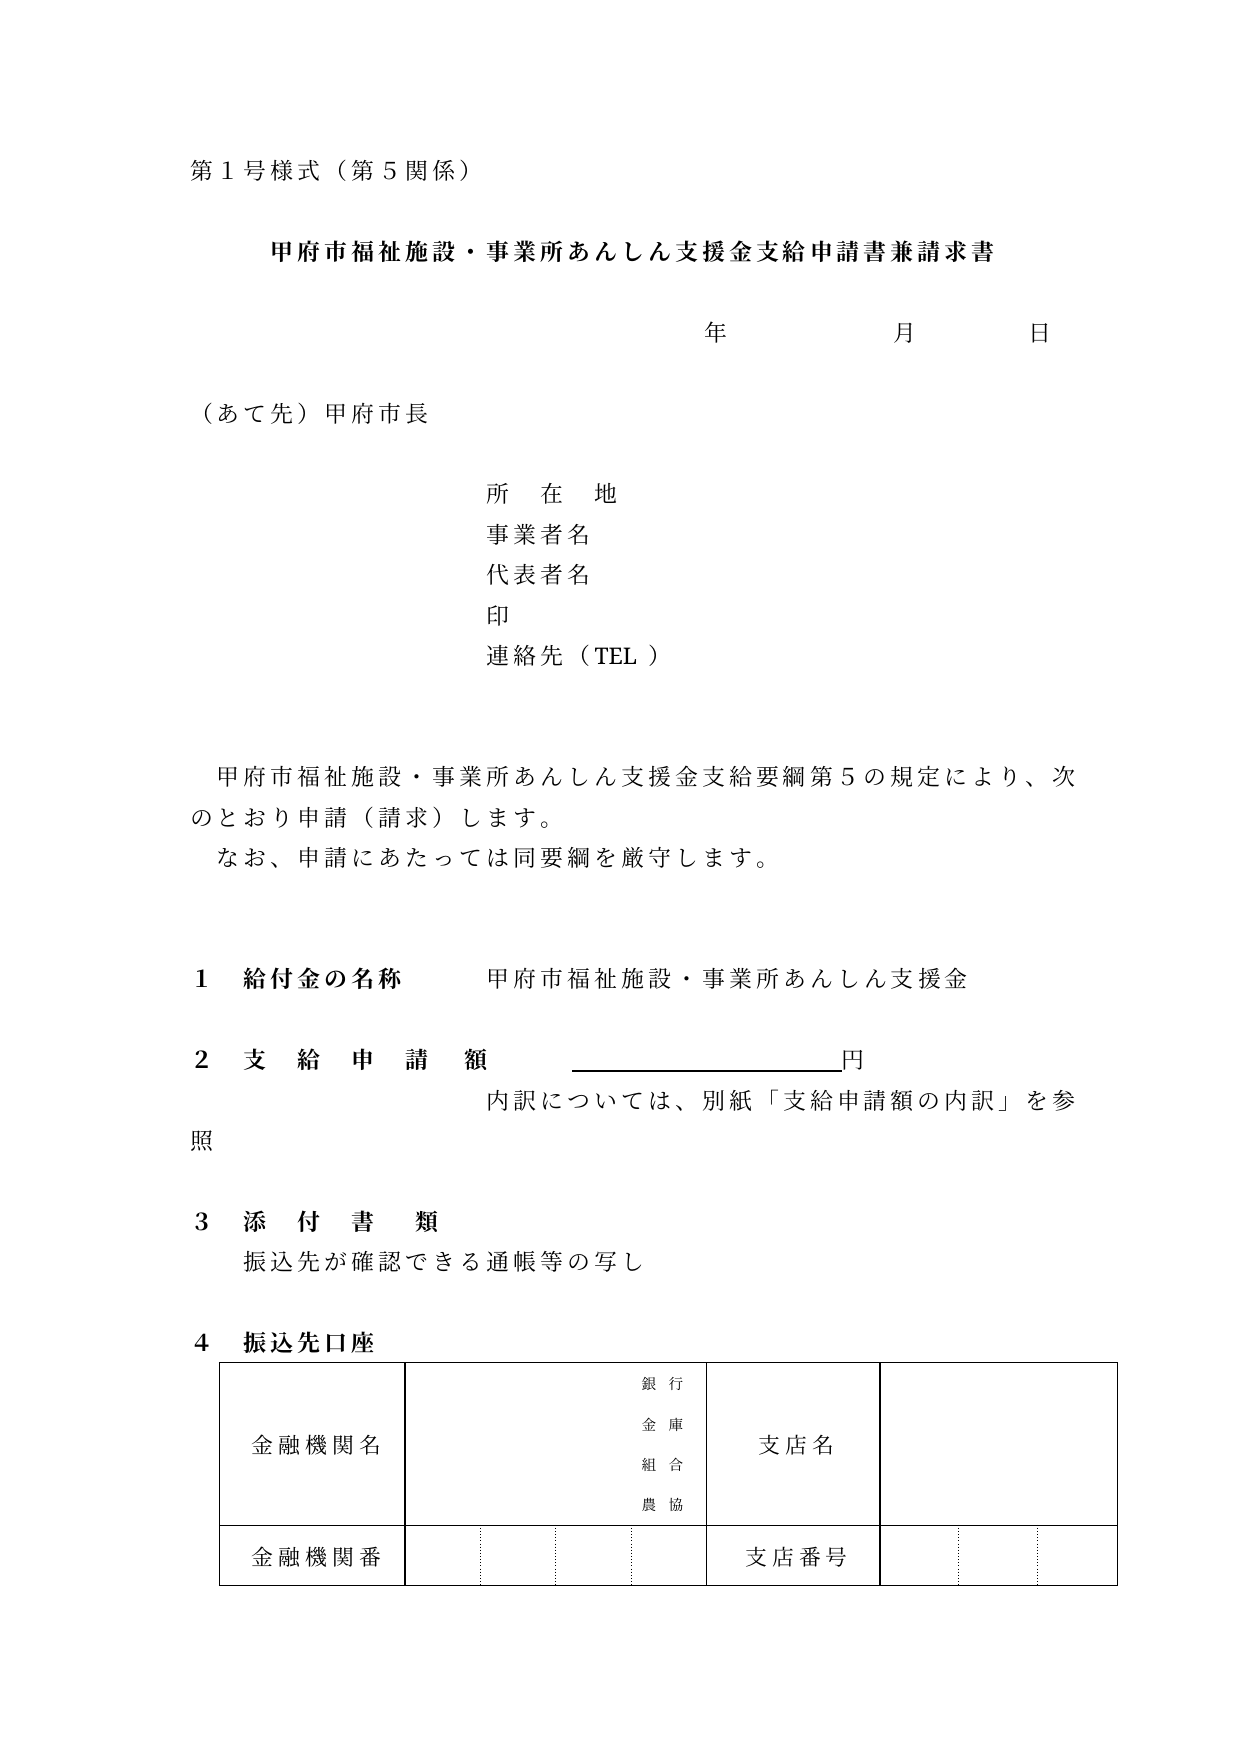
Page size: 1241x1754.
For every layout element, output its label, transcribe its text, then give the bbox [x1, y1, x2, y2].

text 内訳については、別紙「支給申請額の内訳」を参照 [190, 1079, 1080, 1160]
text ４ 振込先口座 [190, 1322, 1080, 1362]
text 連絡先（TEL） [484, 634, 1080, 675]
text 所 在 地 [484, 473, 1080, 513]
text （あて先）甲府市長 [190, 392, 1080, 432]
text 年 月 日 [190, 311, 1055, 352]
table_cell 金融機関番号 [220, 1526, 404, 1585]
table_header 金融機関名 [220, 1363, 404, 1525]
table_cell [480, 1526, 556, 1585]
table_cell [959, 1526, 1038, 1585]
table_cell [406, 1526, 480, 1585]
table_header [881, 1363, 1117, 1525]
table_cell [556, 1526, 631, 1585]
table_cell [631, 1526, 706, 1585]
text 事業者名 [484, 513, 1080, 554]
text 第１号様式（第５関係） [190, 149, 1080, 190]
text ３ 添付書類 [190, 1200, 1080, 1241]
text 甲府市福祉施設・事業所あんしん支援金支給要綱第５の規定により、次のとおり申請（請求）します。 [190, 756, 1080, 837]
table_header 銀行 金庫 組合 農協 [406, 1363, 706, 1525]
text 振込先が確認できる通帳等の写し [190, 1241, 1080, 1281]
text ２ 支給申請額 円 [190, 1039, 1080, 1079]
text 甲府市福祉施設・事業所あんしん支援金支給申請書兼請求書 [190, 230, 1080, 271]
table_cell [1038, 1526, 1117, 1585]
text １ 給付金の名称 甲府市福祉施設・事業所あんしん支援金 [190, 958, 1080, 998]
table_cell [881, 1526, 959, 1585]
text 代表者名 印 [484, 554, 1080, 634]
table_cell 支店番号 [707, 1526, 879, 1585]
text なお、申請にあたっては同要綱を厳守します。 [190, 837, 1080, 877]
table_header 支店名 [707, 1363, 879, 1525]
